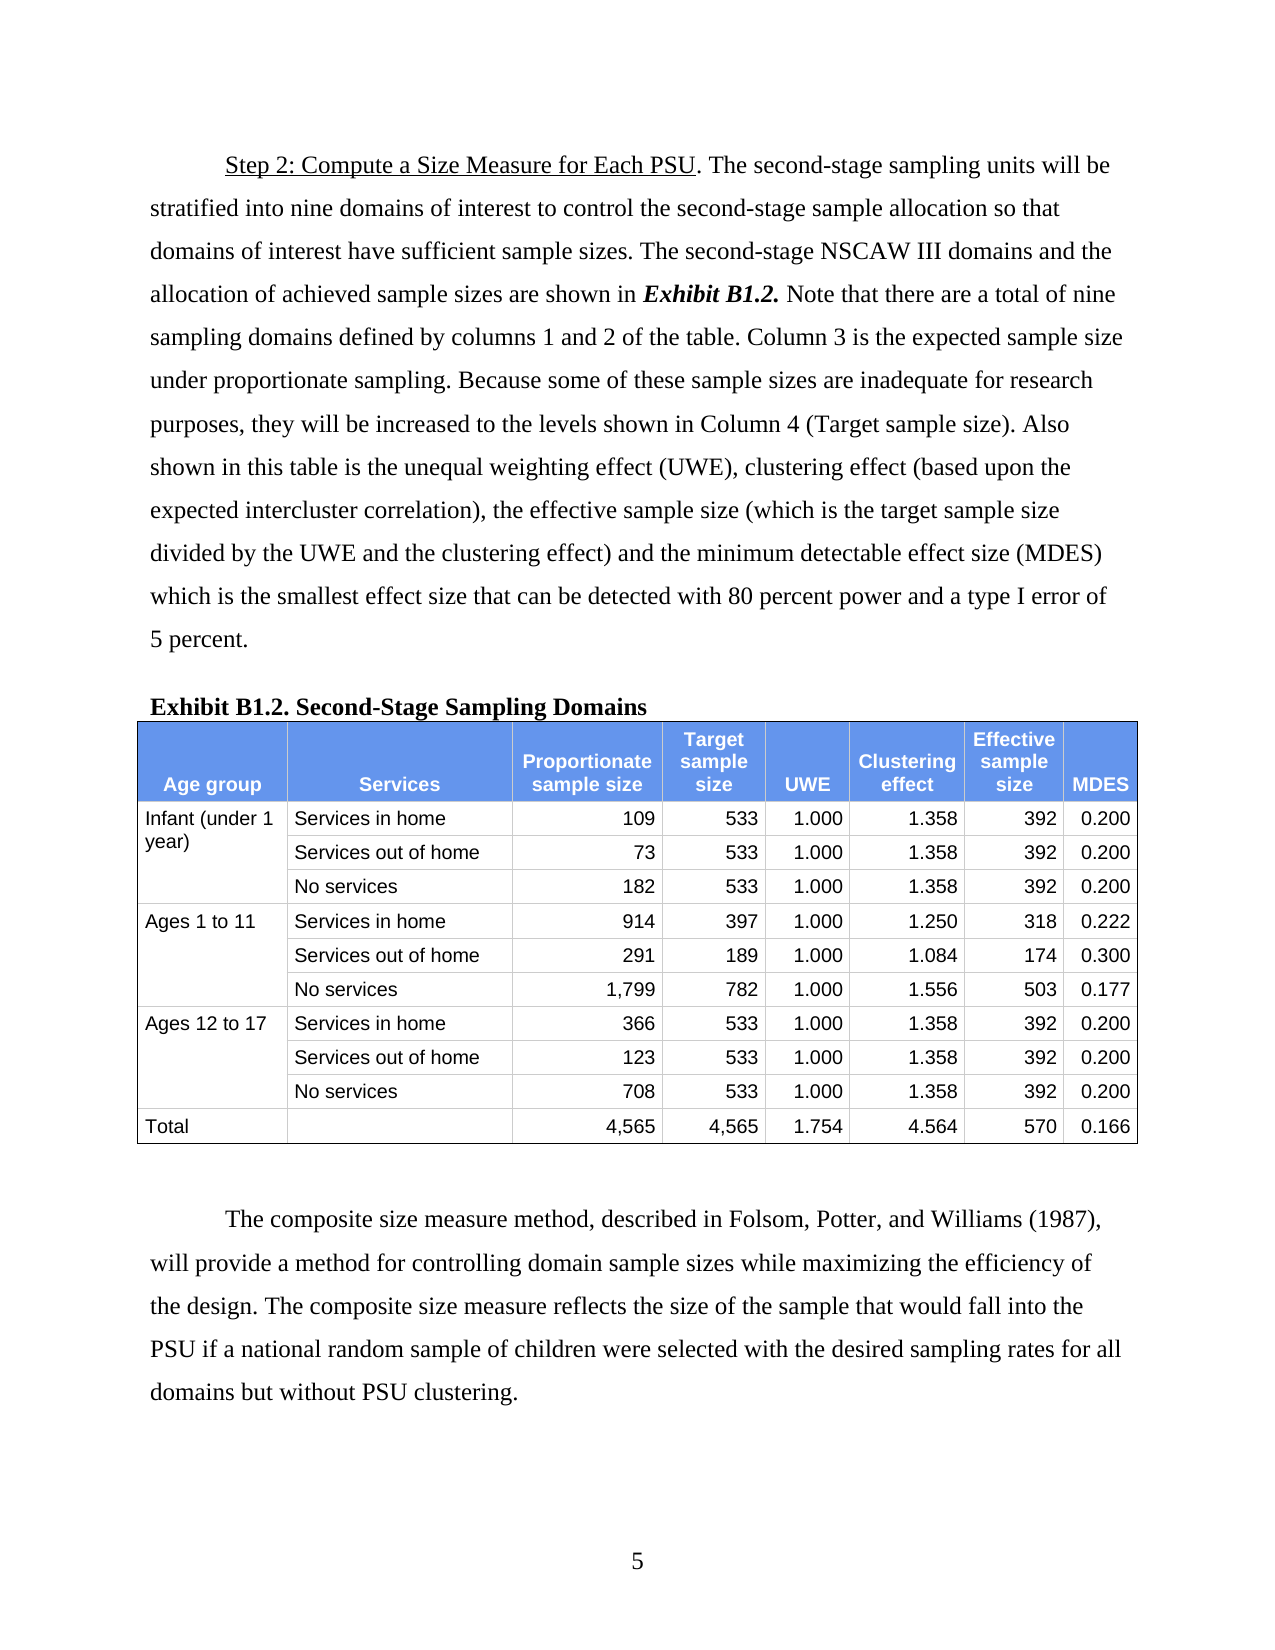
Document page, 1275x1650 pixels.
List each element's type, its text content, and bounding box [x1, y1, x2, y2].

table_header Clustering effect [850, 722, 964, 801]
table_header UWE [766, 722, 849, 801]
table_cell 533 [663, 836, 765, 869]
table_cell 366 [513, 1007, 662, 1040]
table_cell Services in home [288, 802, 512, 835]
table_cell No services [288, 1075, 512, 1108]
table_cell 73 [513, 836, 662, 869]
table_cell No services [288, 870, 512, 903]
table_header Services [288, 722, 512, 801]
table_header Proportionate sample size [513, 722, 662, 801]
table_cell 1.000 [766, 973, 849, 1006]
table_cell 0.200 [1064, 802, 1137, 835]
table_cell 0.200 [1064, 870, 1137, 903]
table_cell Ages 1 to 11 [138, 904, 287, 1006]
table_header MDES [1064, 722, 1137, 801]
table_cell 0.177 [1064, 973, 1137, 1006]
table_cell 1.754 [766, 1109, 849, 1142]
table_cell Total [138, 1109, 287, 1142]
table_cell 1.000 [766, 1041, 849, 1074]
table_cell 708 [513, 1075, 662, 1108]
table_header Target sample size [663, 722, 765, 801]
table_cell 533 [663, 1075, 765, 1108]
table_cell Infant (under 1 year) [138, 802, 287, 903]
table_cell 318 [965, 904, 1063, 937]
table_cell 0.200 [1064, 836, 1137, 869]
table_cell 4,565 [513, 1109, 662, 1142]
table_cell 4,565 [663, 1109, 765, 1142]
table_cell 1.000 [766, 1007, 849, 1040]
table_cell 291 [513, 939, 662, 972]
table_cell 1.000 [766, 1075, 849, 1108]
table_cell 533 [663, 1007, 765, 1040]
table_cell 0.166 [1064, 1109, 1137, 1142]
table_cell 782 [663, 973, 765, 1006]
table_cell 0.300 [1064, 939, 1137, 972]
text Step 2: Compute a Size Measure for Each PSU. The second-stage sampling units will be stratified into nine domains of interest to control the second-stage sample allocation so that domains of interest have sufficient sample sizes. The second-stage NSCAW III domains and the allocation of achieved sample sizes are shown in Exhibit B1.2. Note that there are a total of nine sampling domains defined by columns 1 and 2 of the table. Column 3 is the expected sample size under proportionate sampling. Because some of these sample sizes are inadequate for research purposes, they will be increased to the levels shown in Column 4 (Target sample size). Also shown in this table is the unequal weighting effect (UWE), clustering effect (based upon the expected intercluster correlation), the effective sample size (which is the target sample size divided by the UWE and the clustering effect) and the minimum detectable effect size (MDES) which is the smallest effect size that can be detected with 80 percent power and a type I error of 5 percent. [150, 150, 1125, 653]
text The composite size measure method, described in Folsom, Potter, and Williams (1987), will provide a method for controlling domain sample sizes while maximizing the efficiency of the design. The composite size measure reflects the size of the sample that would fall into the PSU if a national random sample of children were selected with the desired sampling rates for all domains but without PSU clustering. [150, 1204, 1125, 1406]
table_cell 1.000 [766, 836, 849, 869]
table_cell 174 [965, 939, 1063, 972]
table_cell 570 [965, 1109, 1063, 1142]
table_cell 1.000 [766, 904, 849, 937]
table_cell 1.358 [850, 1007, 964, 1040]
table_cell 123 [513, 1041, 662, 1074]
table_cell 392 [965, 870, 1063, 903]
table_cell 1.084 [850, 939, 964, 972]
table_cell 189 [663, 939, 765, 972]
table_cell 0.200 [1064, 1041, 1137, 1074]
table_cell 1.358 [850, 802, 964, 835]
table_cell 1.000 [766, 802, 849, 835]
table_cell 503 [965, 973, 1063, 1006]
table_cell 1.250 [850, 904, 964, 937]
table_cell 397 [663, 904, 765, 937]
table_cell 0.222 [1064, 904, 1137, 937]
table_cell 533 [663, 802, 765, 835]
table_cell 533 [663, 870, 765, 903]
table_cell 1,799 [513, 973, 662, 1006]
table_cell 392 [965, 1041, 1063, 1074]
table_cell 109 [513, 802, 662, 835]
table_cell No services [288, 973, 512, 1006]
table_cell Services in home [288, 904, 512, 937]
table_cell Services out of home [288, 1041, 512, 1074]
table_header Effective sample size [965, 722, 1063, 801]
table_cell Services out of home [288, 939, 512, 972]
table_cell 533 [663, 1041, 765, 1074]
table_cell 1.000 [766, 939, 849, 972]
table_cell Services out of home [288, 836, 512, 869]
table_cell 392 [965, 1075, 1063, 1108]
table_cell 1.000 [766, 870, 849, 903]
title Exhibit B1.2. Second-Stage Sampling Domains [150, 692, 1125, 721]
table_cell 1.358 [850, 1075, 964, 1108]
table_cell 182 [513, 870, 662, 903]
table_header Age group [138, 722, 287, 801]
table_cell 392 [965, 802, 1063, 835]
table_cell Services in home [288, 1007, 512, 1040]
table_cell 4.564 [850, 1109, 964, 1142]
table_cell 0.200 [1064, 1075, 1137, 1108]
table_cell [288, 1109, 512, 1142]
table_cell 1.358 [850, 1041, 964, 1074]
table_cell 914 [513, 904, 662, 937]
table_cell 1.358 [850, 836, 964, 869]
table_cell Ages 12 to 17 [138, 1007, 287, 1108]
table_cell 392 [965, 1007, 1063, 1040]
table_cell 1.556 [850, 973, 964, 1006]
table_cell 1.358 [850, 870, 964, 903]
table_cell 392 [965, 836, 1063, 869]
table_cell 0.200 [1064, 1007, 1137, 1040]
